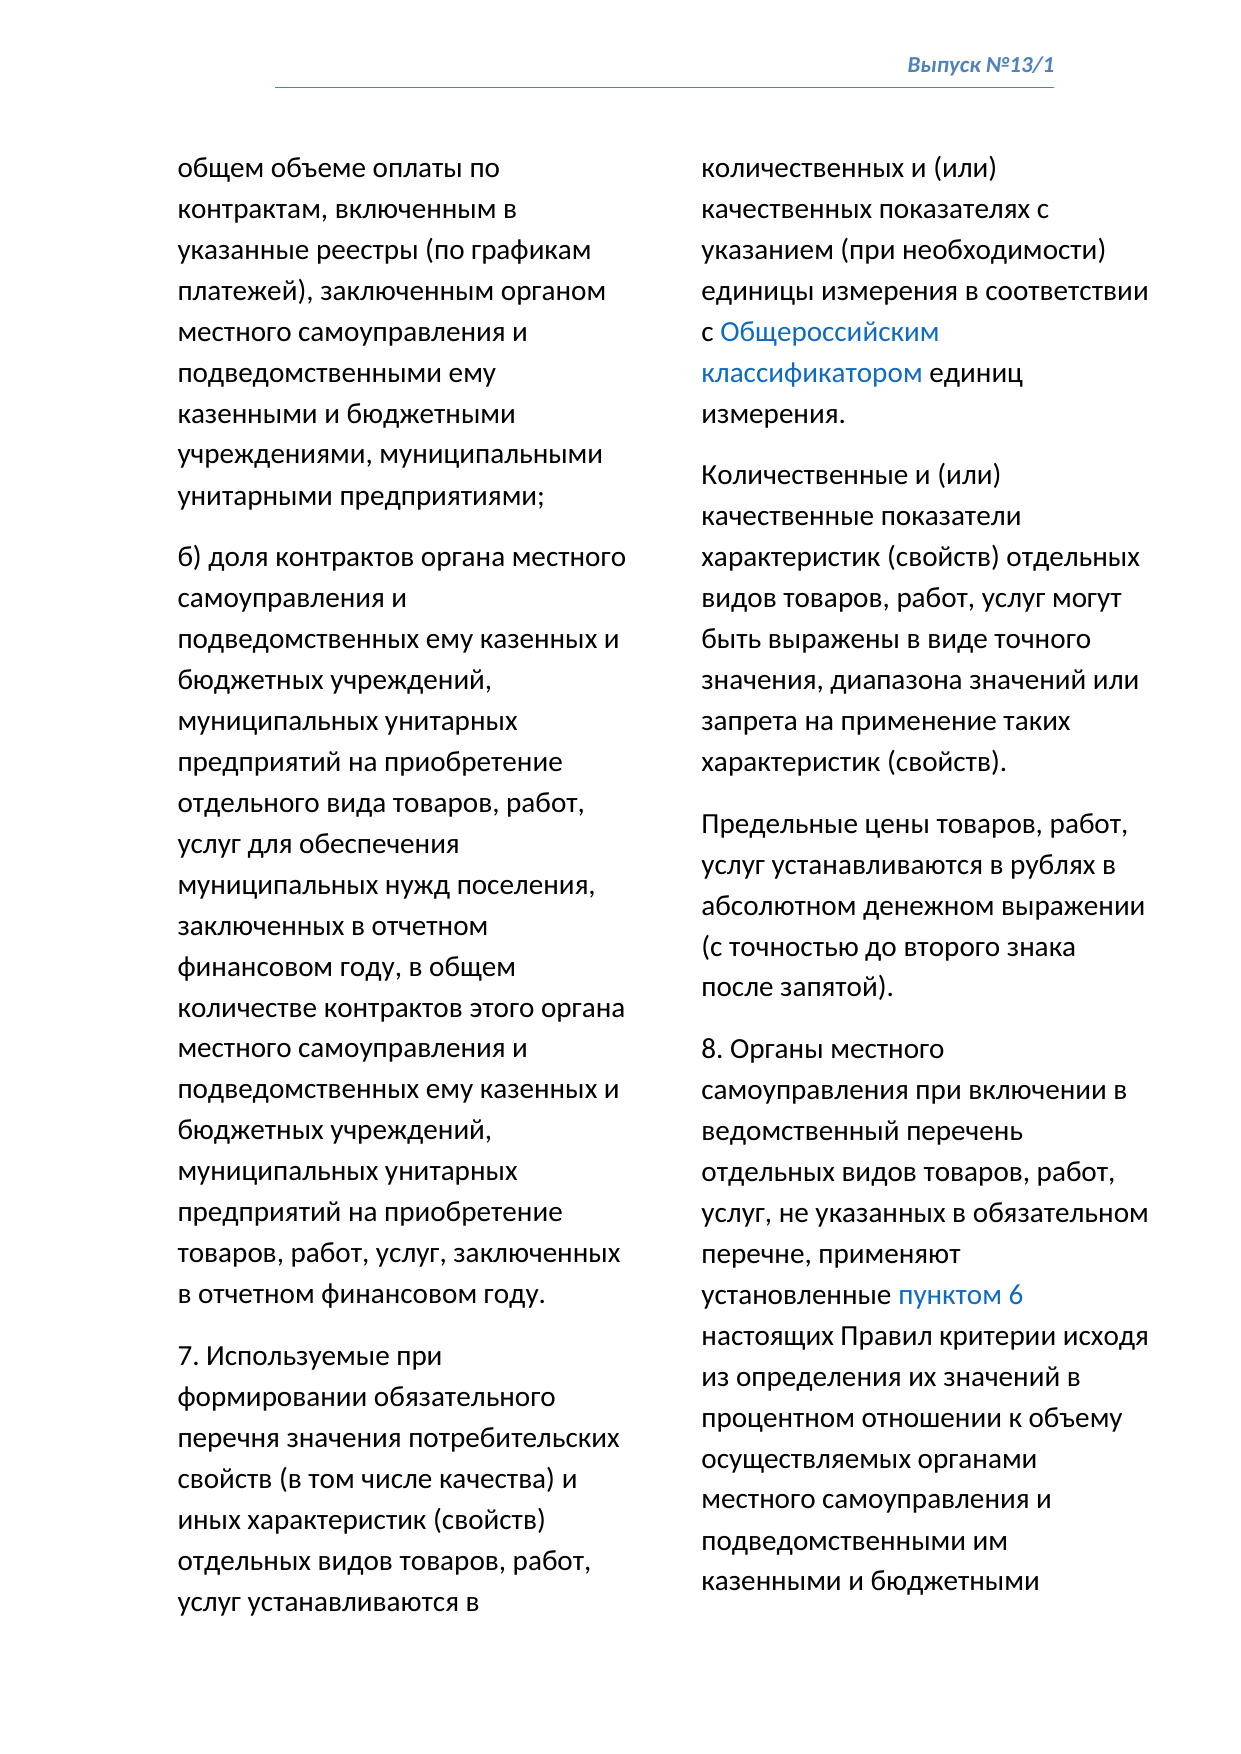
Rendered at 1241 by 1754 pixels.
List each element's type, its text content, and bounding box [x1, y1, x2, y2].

text Предельные цены товаров, работ, услуг устанавливаются в рублях в абсолютном денежном выражении (с точностью до второго знака после запятой). [701, 805, 1152, 1004]
text 7. Используемые при формировании обязательного перечня значения потребительских свойств (в том числе качества) и иных характеристик (свойств) отдельных видов товаров, работ, услуг устанавливаются в количественных и (или) качественных показателях с указанием (при необходимости) единицы измерения в соответствии с Общероссийским классификатором единиц измерения. [177, 1337, 627, 1618]
text Количественные и (или) качественные показатели характеристик (свойств) отдельных видов товаров, работ, услуг могут быть выражены в виде точного значения, диапазона значений или запрета на применение таких характеристик (свойств). [701, 456, 1152, 779]
text 7. Используемые при формировании обязательного перечня значения потребительских свойств (в том числе качества) и иных характеристик (свойств) отдельных видов товаров, работ, услуг устанавливаются в количественных и (или) качественных показателях с указанием (при необходимости) единицы измерения в соответствии с Общероссийским классификатором единиц измерения. [701, 149, 1152, 430]
text б) доля контрактов органа местного самоуправления и подведомственных ему казенных и бюджетных учреждений, муниципальных унитарных предприятий на приобретение отдельного вида товаров, работ, услуг для обеспечения муниципальных нужд поселения, заключенных в отчетном финансовом году, в общем количестве контрактов этого органа местного самоуправления и подведомственных ему казенных и бюджетных учреждений, муниципальных унитарных предприятий на приобретение товаров, работ, услуг, заключенных в отчетном финансовом году. [177, 538, 627, 1311]
